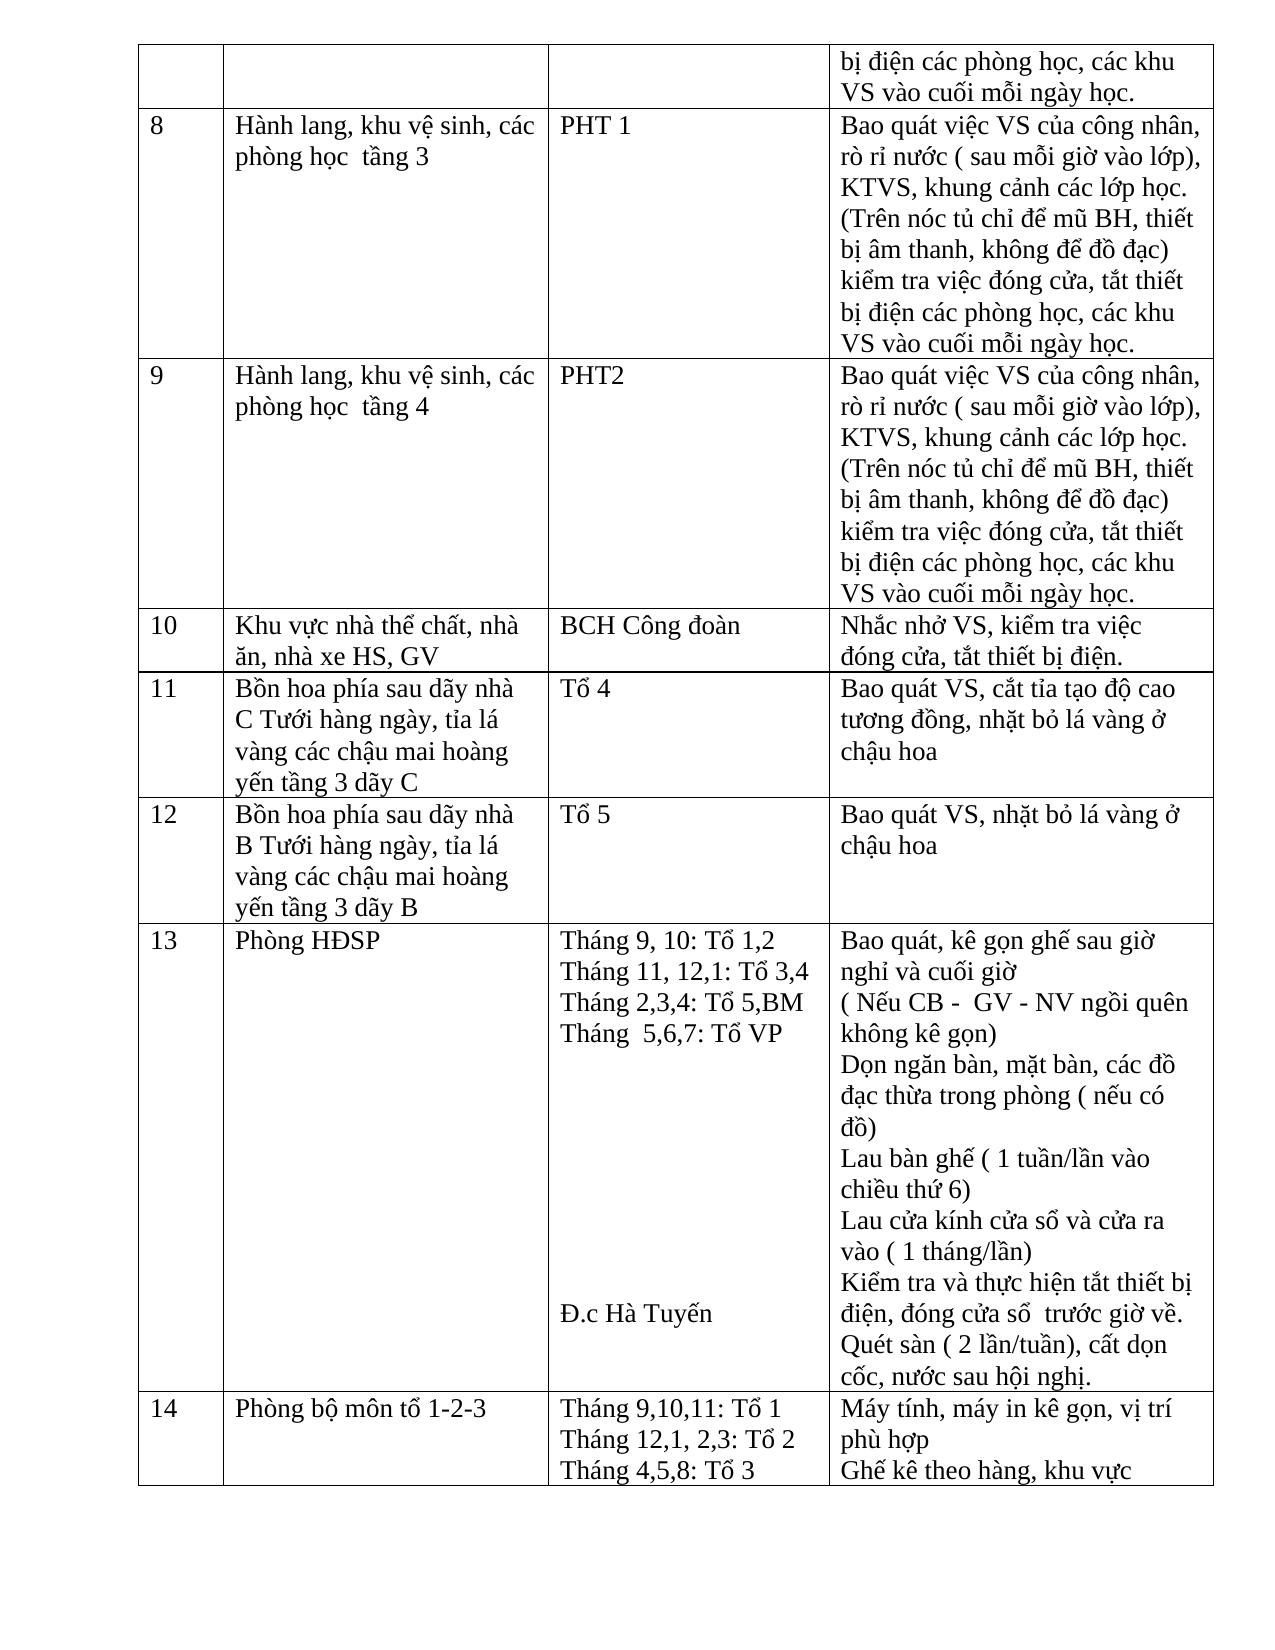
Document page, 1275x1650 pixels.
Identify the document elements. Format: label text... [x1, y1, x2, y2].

table_cell HT [549, 45, 829, 108]
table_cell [224, 1392, 548, 1485]
table_cell PHT 1 [549, 109, 829, 358]
table_cell Bao quát VS, nhặt bỏ lá vàng ở chậu hoa [830, 798, 1213, 923]
table_cell Nhắc nhở VS, kiểm tra việc đóng cửa, tắt thiết bị điện. [830, 609, 1213, 671]
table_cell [830, 1392, 1213, 1485]
table_cell Bao quát VS, cắt tỉa tạo độ cao tương đồng, nhặt bỏ lá vàng ở chậu hoa [830, 673, 1213, 797]
table_cell Phòng HĐSP [224, 924, 548, 1391]
table_cell Hành lang, khu vệ sinh, các phòng học tầng 3 [224, 109, 548, 358]
table_cell 9 [139, 359, 223, 608]
table_cell 13 [139, 924, 223, 1391]
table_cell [224, 45, 548, 108]
table_cell 12 [139, 798, 223, 923]
table_cell Bồn hoa phía sau dãy nhà B Tưới hàng ngày, tỉa lá vàng các chậu mai hoàng yến tầng 3 dãy B [224, 798, 548, 923]
table_cell BCH Công đoàn [549, 609, 829, 671]
table_cell Hành lang, khu vệ sinh, các phòng học tầng 4 [224, 359, 548, 608]
table_cell 14 [139, 1392, 223, 1485]
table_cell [830, 45, 1213, 108]
table_cell 10 [139, 609, 223, 671]
table_cell Tháng 9, 10: Tổ 1,2 Tháng 11, 12,1: Tổ 3,4 Tháng 2,3,4: Tổ 5,BM Tháng 5,6,7: Tổ VP Đ.c Hà Tuyến [549, 924, 829, 1391]
table_cell Tổ 4 [549, 673, 829, 797]
table_cell 8 [139, 109, 223, 358]
table_cell Khu vực nhà thể chất, nhà ăn, nhà xe HS, GV [224, 609, 548, 671]
table_cell Tổ 5 [549, 798, 829, 923]
table_cell 11 [139, 673, 223, 797]
table_cell 7 [139, 45, 223, 108]
table_cell PHT2 [549, 359, 829, 608]
table_cell Bồn hoa phía sau dãy nhà C Tưới hàng ngày, tỉa lá vàng các chậu mai hoàng yến tầng 3 dãy C [224, 673, 548, 797]
table_cell Bao quát, kê gọn ghế sau giờ nghỉ và cuối giờ ( Nếu CB - GV - NV ngồi quên không kê gọn) Dọn ngăn bàn, mặt bàn, các đồ đạc thừa trong phòng ( nếu có đồ) Lau bàn ghế ( 1 tuần/lần vào chiều thứ 6) Lau cửa kính cửa sổ và cửa ra vào ( 1 tháng/lần) Kiểm tra và thực hiện tắt thiết bị điện, đóng cửa sổ trước giờ về. Quét sàn ( 2 lần/tuần), cất dọn cốc, nước sau hội nghị. [830, 924, 1213, 1391]
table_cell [549, 1392, 829, 1485]
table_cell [830, 109, 1213, 358]
